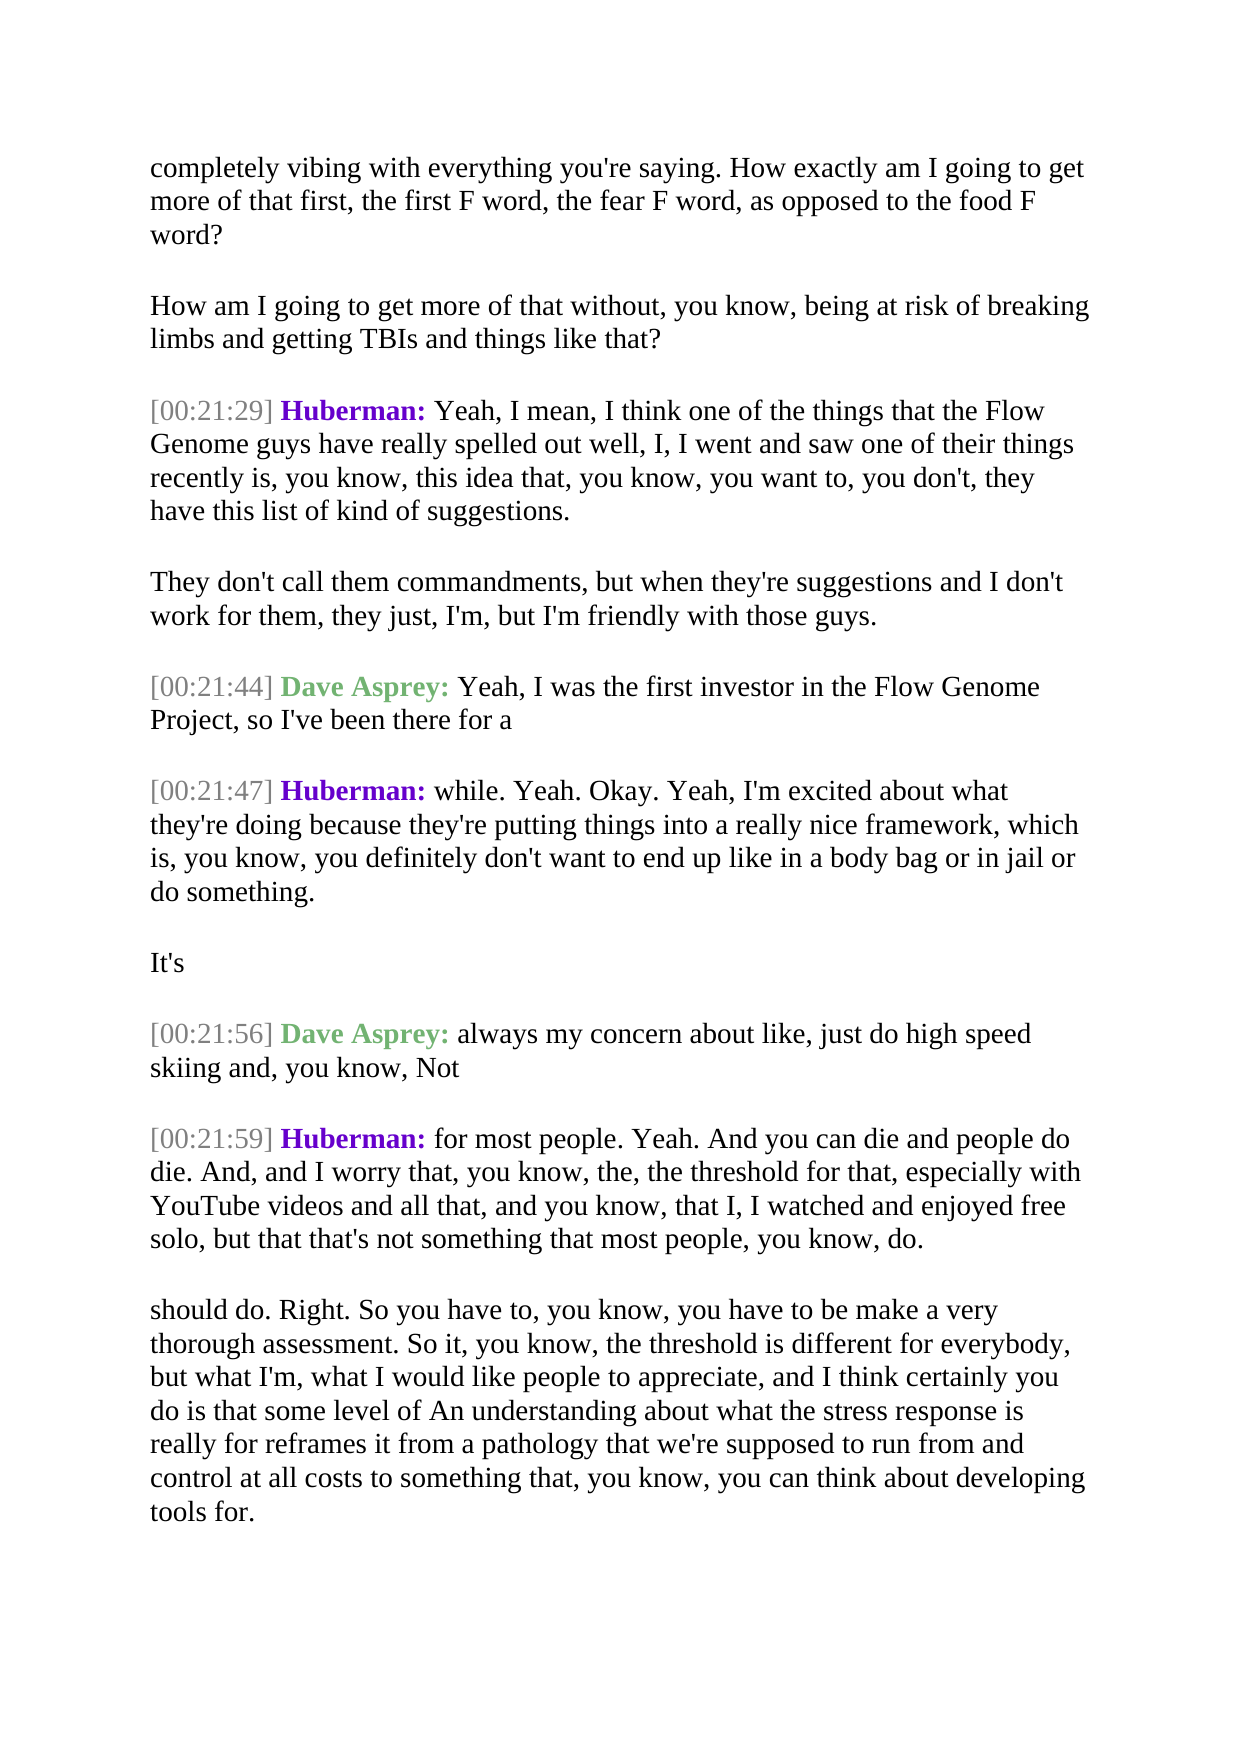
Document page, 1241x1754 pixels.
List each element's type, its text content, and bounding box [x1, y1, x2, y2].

text [00:21:44] Dave Asprey: Yeah, I was the first investor in the Flow Genome Project, so I've been there for a [150, 669, 1090, 736]
text [00:21:56] Dave Asprey: always my concern about like, just do high speed skiing and, you know, Not [150, 1016, 1090, 1083]
text [00:21:47] Huberman: while. Yeah. Okay. Yeah, I'm excited about what they're doing because they're putting things into a really nice framework, which is, you know, you definitely don't want to end up like in a body bag or in jail or do something. [150, 773, 1090, 908]
text [00:21:29] Huberman: Yeah, I mean, I think one of the things that the Flow Genome guys have really spelled out well, I, I went and saw one of their things recently is, you know, this idea that, you know, you want to, you don't, they have this list of kind of suggestions. [150, 393, 1090, 527]
text They don't call them commandments, but when they're suggestions and I don't work for them, they just, I'm, but I'm friendly with those guys. [150, 564, 1090, 631]
text [00:21:59] Huberman: for most people. Yeah. And you can die and people do die. And, and I worry that, you know, the, the threshold for that, especially with YouTube videos and all that, and you know, that I, I watched and enjoyed free solo, but that that's not something that most people, you know, do. [150, 1121, 1090, 1255]
text How am I going to get more of that without, you know, being at risk of breaking limbs and getting TBIs and things like that? [150, 288, 1090, 355]
text It's [150, 945, 1090, 979]
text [150, 150, 1090, 251]
text should do. Right. So you have to, you know, you have to be make a very thorough assessment. So it, you know, the threshold is different for everybody, but what I'm, what I would like people to appreciate, and I think certainly you do is that some level of An understanding about what the stress response is really for reframes it from a pathology that we're supposed to run from and control at all costs to something that, you know, you can think about developing tools for. [150, 1292, 1090, 1527]
